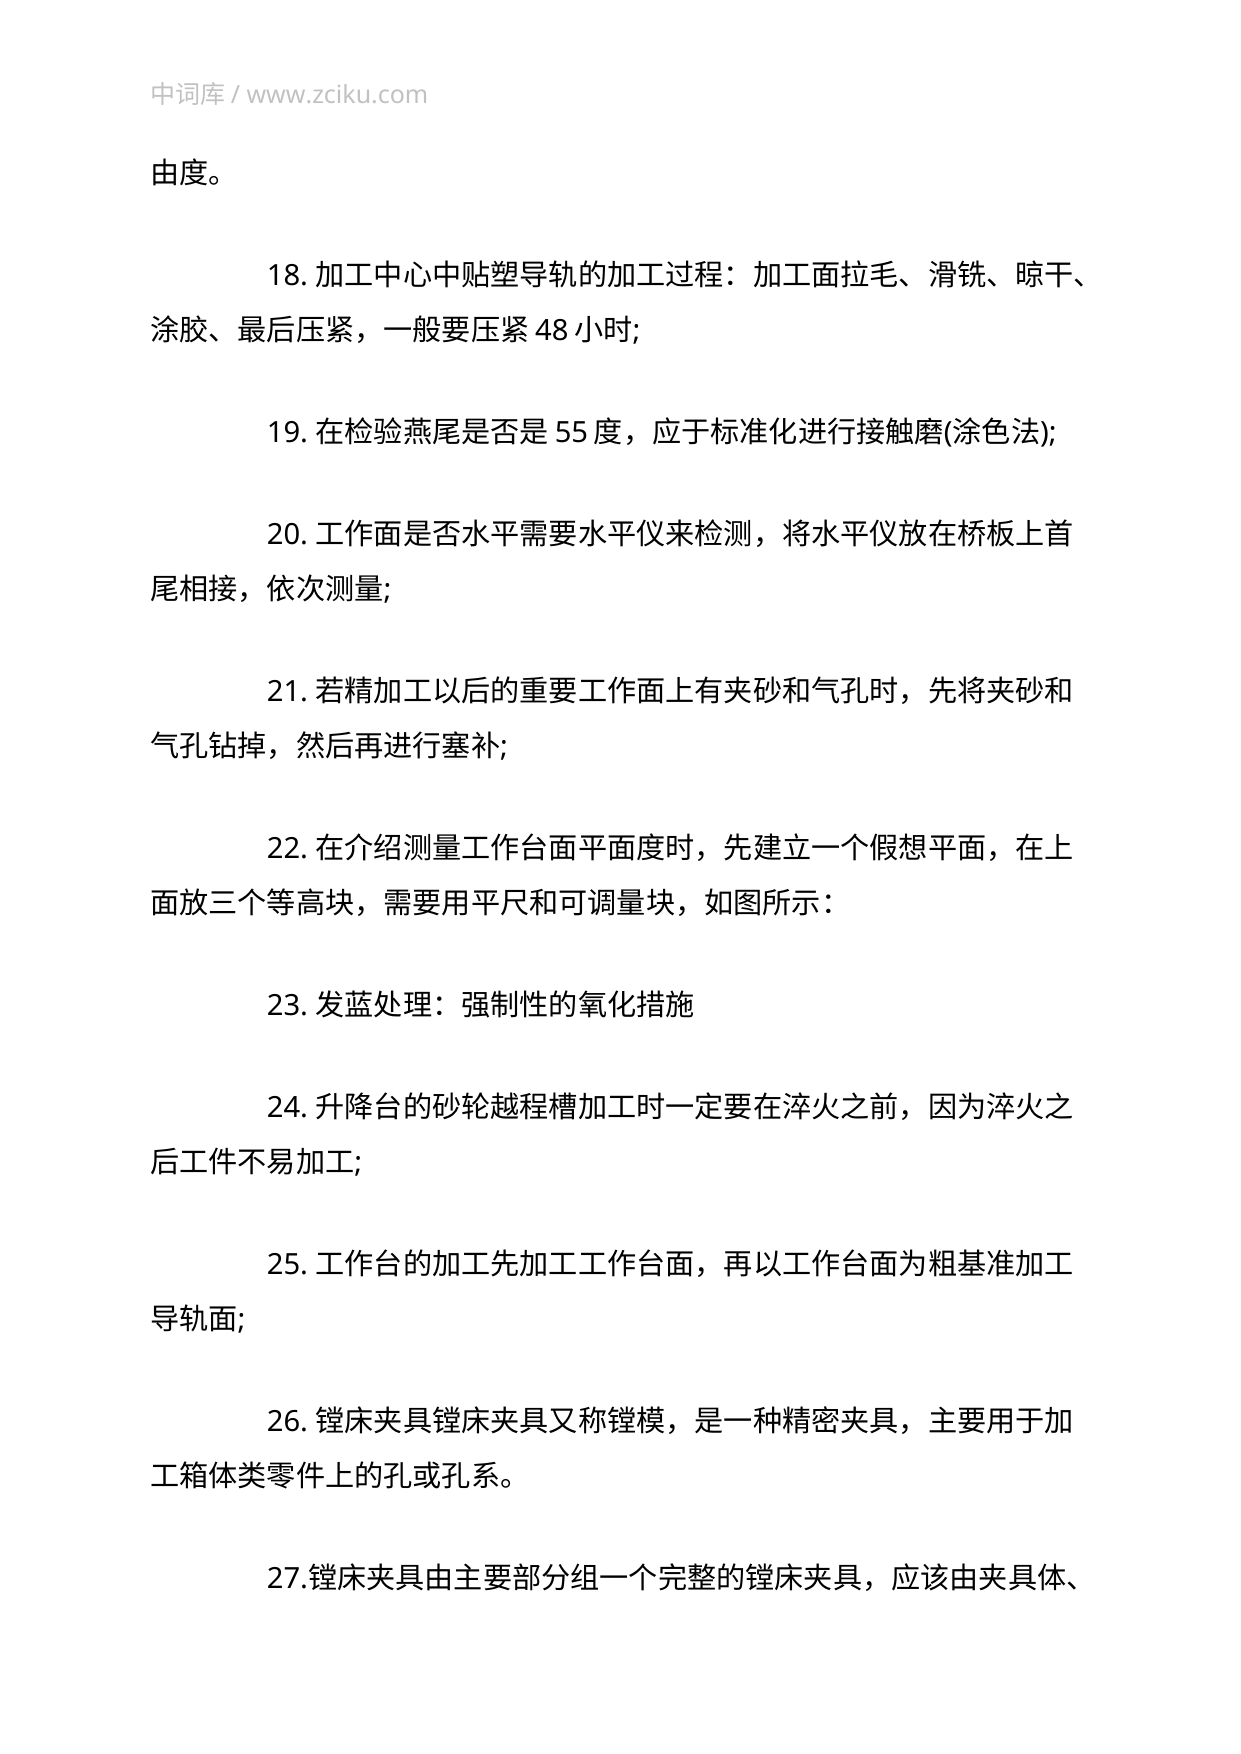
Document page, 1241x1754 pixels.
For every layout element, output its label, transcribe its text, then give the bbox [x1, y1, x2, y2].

text 25. 工作台的加工先加工工作台面，再以工作台面为粗基准加工导轨面; [150, 1240, 1090, 1338]
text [150, 1554, 1090, 1597]
text 18. 加工中心中贴塑导轨的加工过程：加工面拉毛、滑铣、晾干、涂胶、最后压紧，一般要压紧48小时; [150, 252, 1090, 349]
text 23. 发蓝处理：强制性的氧化措施 [150, 981, 1090, 1024]
text 19. 在检验燕尾是否是55度，应于标准化进行接触磨(涂色法); [150, 409, 1090, 451]
text 26. 镗床夹具镗床夹具又称镗模，是一种精密夹具，主要用于加工箱体类零件上的孔或孔系。 [150, 1397, 1090, 1495]
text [150, 150, 1090, 192]
text 22. 在介绍测量工作台面平面度时，先建立一个假想平面，在上面放三个等高块，需要用平尺和可调量块，如图所示： [150, 825, 1090, 922]
text 24. 升降台的砂轮越程槽加工时一定要在淬火之前，因为淬火之后工件不易加工; [150, 1083, 1090, 1181]
text 21. 若精加工以后的重要工作面上有夹砂和气孔时，先将夹砂和气孔钻掉，然后再进行塞补; [150, 668, 1090, 765]
text 20. 工作面是否水平需要水平仪来检测，将水平仪放在桥板上首尾相接，依次测量; [150, 511, 1090, 608]
